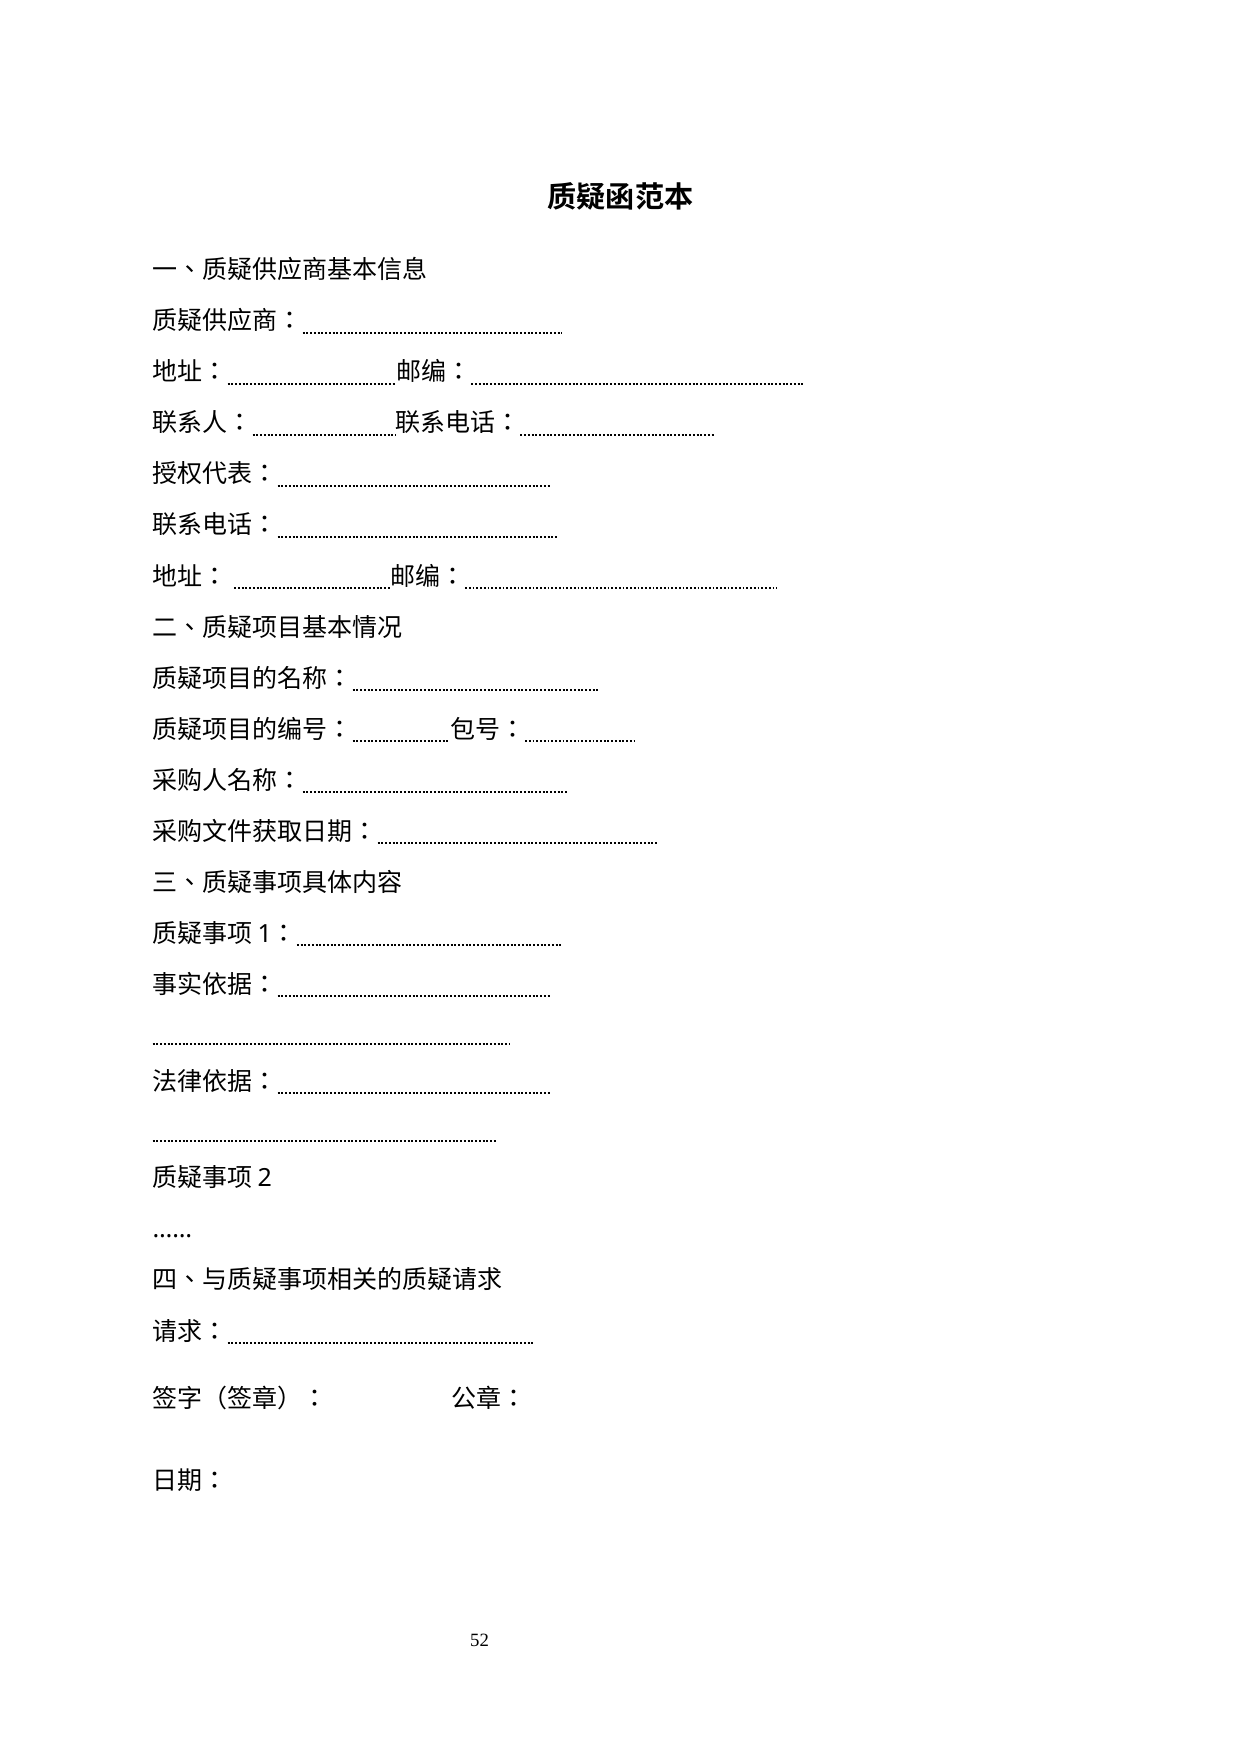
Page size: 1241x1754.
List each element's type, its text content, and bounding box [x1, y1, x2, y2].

text 地址： 邮编： [152, 558, 1088, 592]
text 质疑项目的名称： [152, 660, 1088, 694]
text 二、质疑项目基本情况 [152, 609, 1088, 643]
text 事实依据： [152, 967, 1088, 1001]
text 授权代表： [152, 456, 1088, 490]
text 质疑事项1： [152, 916, 1088, 949]
text 请求： [152, 1313, 1088, 1347]
text 联系人： 联系电话： [152, 405, 1088, 439]
text 签字（签章）： 公章： [152, 1364, 1088, 1429]
text …… [152, 1211, 1088, 1245]
text 联系电话： [152, 507, 1088, 541]
text 质疑事项2 [152, 1160, 1088, 1194]
text 法律依据： [152, 1063, 1088, 1097]
text 一、质疑供应商基本信息 [152, 252, 1088, 286]
text 质疑供应商： [152, 303, 1088, 337]
text 三、质疑事项具体内容 [152, 864, 1088, 898]
text 地址： 邮编： [152, 354, 1088, 388]
text 质疑项目的编号： 包号： [152, 711, 1088, 745]
text 四、与质疑事项相关的质疑请求 [152, 1262, 1088, 1296]
text 采购文件获取日期： [152, 813, 1088, 847]
text 采购人名称： [152, 762, 1088, 796]
text 日期： [152, 1447, 1088, 1512]
text 质疑函范本 [152, 162, 1088, 227]
